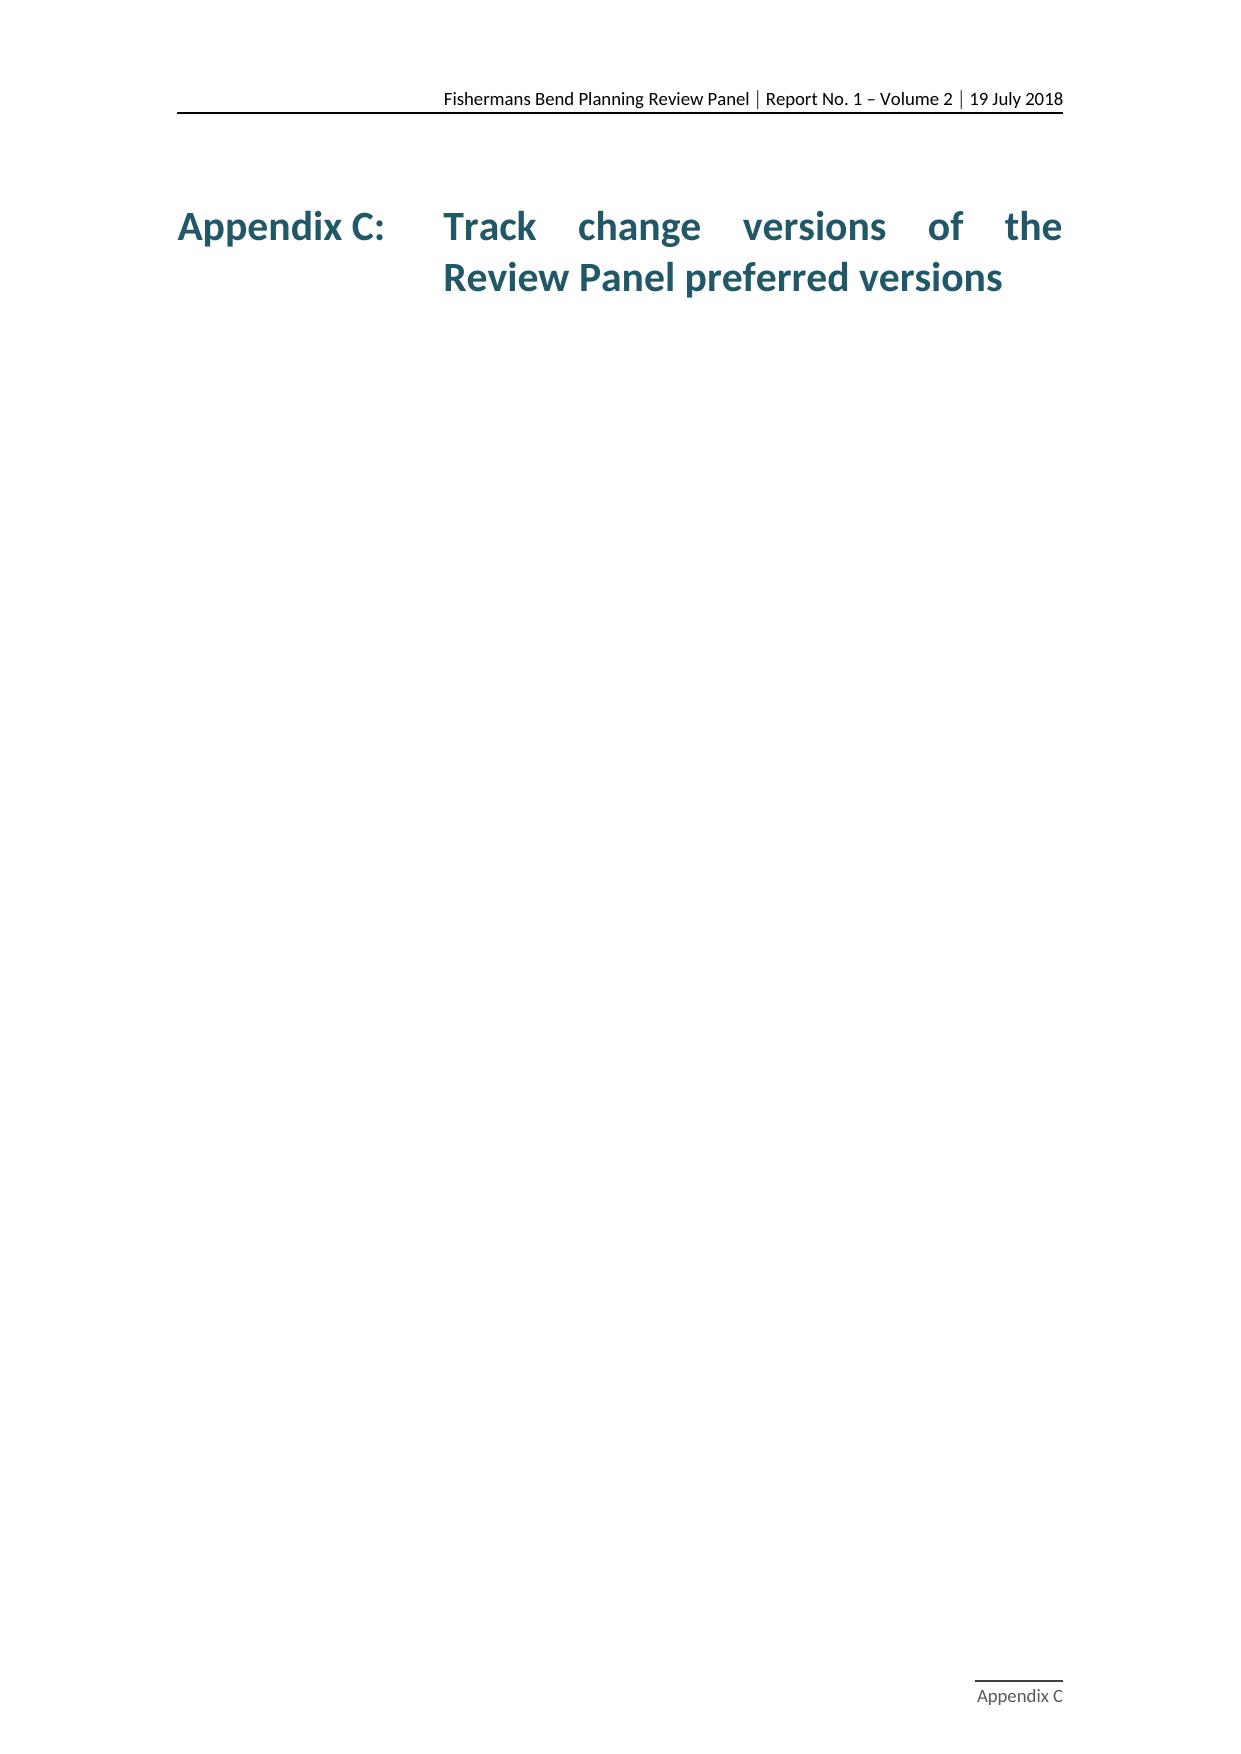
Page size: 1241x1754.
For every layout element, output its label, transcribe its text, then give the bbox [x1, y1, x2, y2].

subtitle Appendix C: Track change versions of the Review Panel preferred versions [177, 200, 1063, 302]
